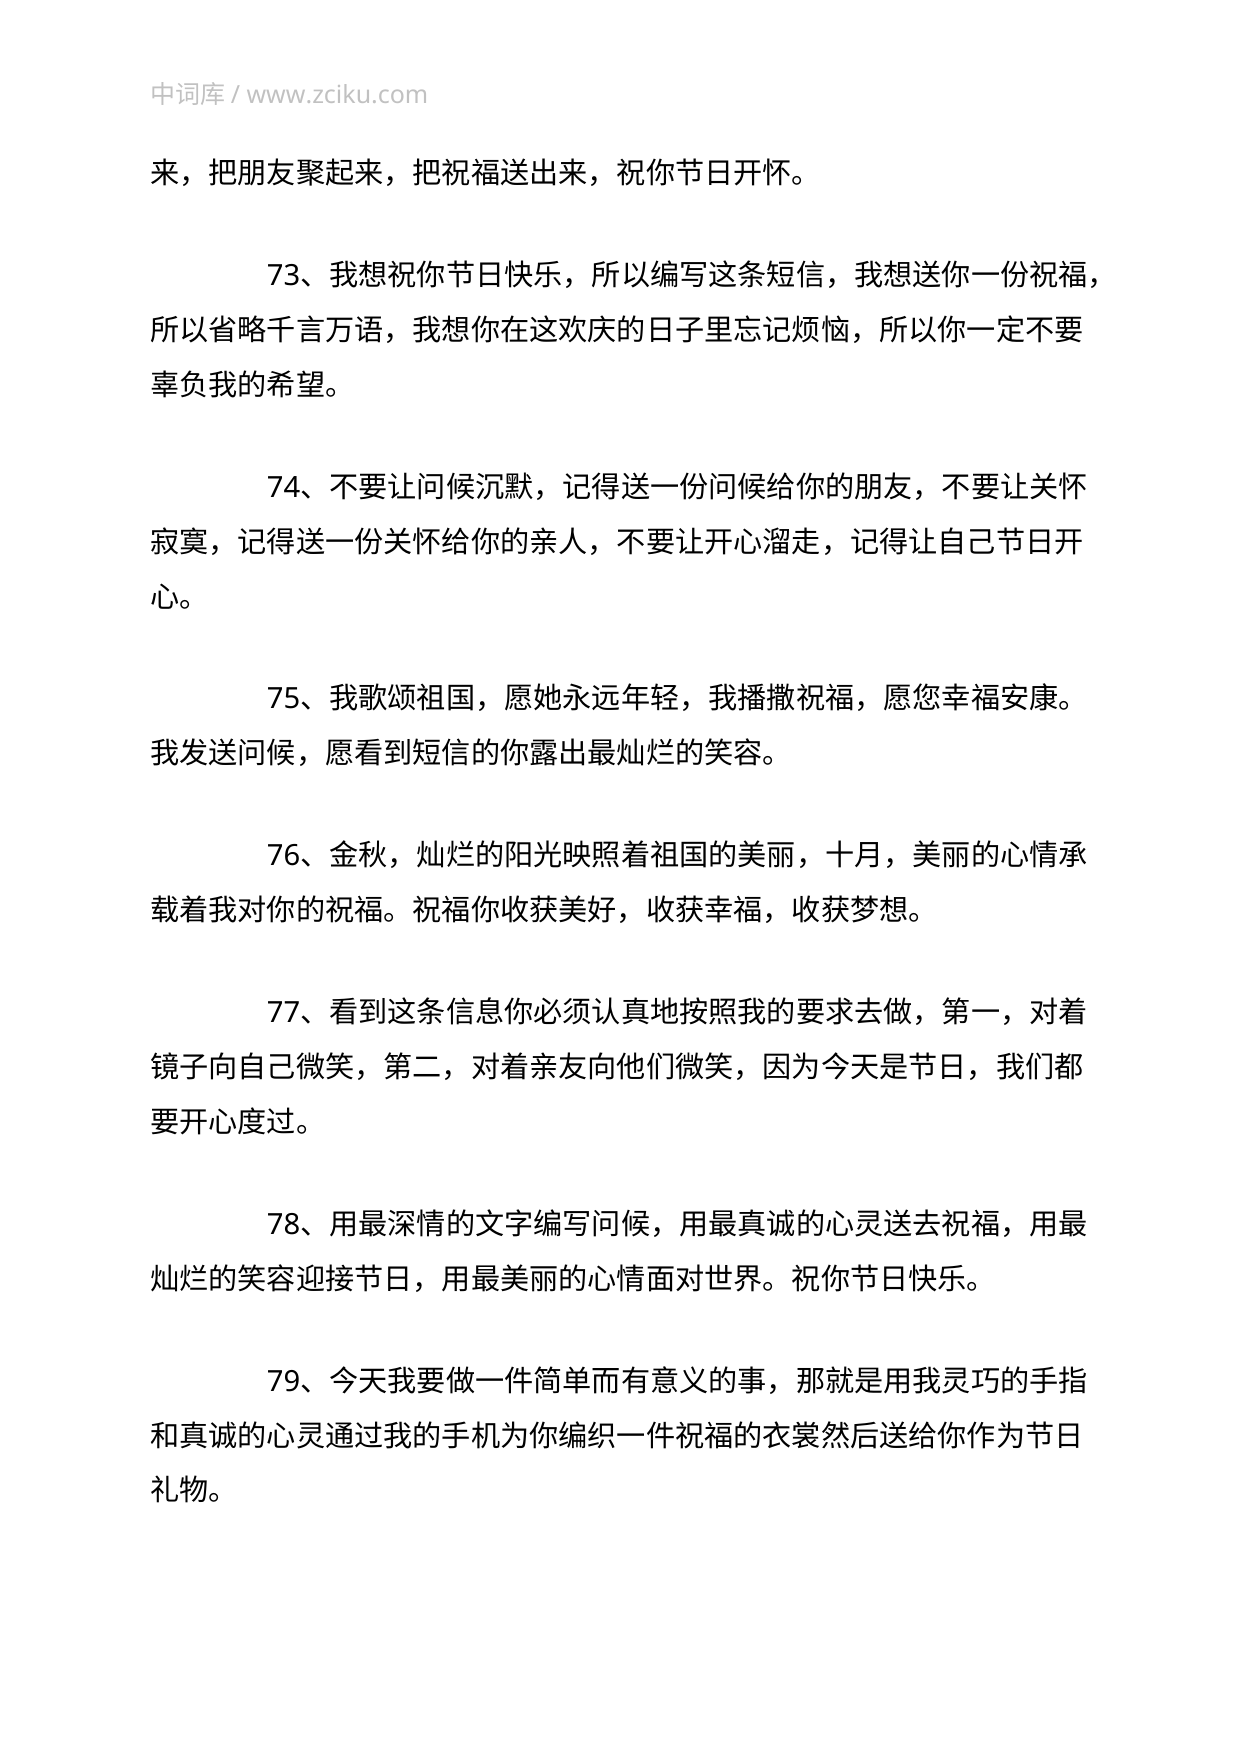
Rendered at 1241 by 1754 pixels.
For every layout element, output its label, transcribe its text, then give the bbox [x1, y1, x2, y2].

text 79、今天我要做一件简单而有意义的事，那就是用我灵巧的手指和真诚的心灵通过我的手机为你编织一件祝福的衣裳然后送给你作为节日礼物。 [150, 1357, 1090, 1509]
text 78、用最深情的文字编写问候，用最真诚的心灵送去祝福，用最灿烂的笑容迎接节日，用最美丽的心情面对世界。祝你节日快乐。 [150, 1200, 1090, 1298]
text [150, 150, 1090, 192]
text 77、看到这条信息你必须认真地按照我的要求去做，第一，对着镜子向自己微笑，第二，对着亲友向他们微笑，因为今天是节日，我们都要开心度过。 [150, 989, 1090, 1141]
text 76、金秋，灿烂的阳光映照着祖国的美丽，十月，美丽的心情承载着我对你的祝福。祝福你收获美好，收获幸福，收获梦想。 [150, 832, 1090, 929]
text 75、我歌颂祖国，愿她永远年轻，我播撒祝福，愿您幸福安康。我发送问候，愿看到短信的你露出最灿烂的笑容。 [150, 675, 1090, 772]
text 74、不要让问候沉默，记得送一份问候给你的朋友，不要让关怀寂寞，记得送一份关怀给你的亲人，不要让开心溜走，记得让自己节日开心。 [150, 463, 1090, 616]
text 73、我想祝你节日快乐，所以编写这条短信，我想送你一份祝福，所以省略千言万语，我想你在这欢庆的日子里忘记烦恼，所以你一定不要辜负我的希望。 [150, 252, 1090, 404]
